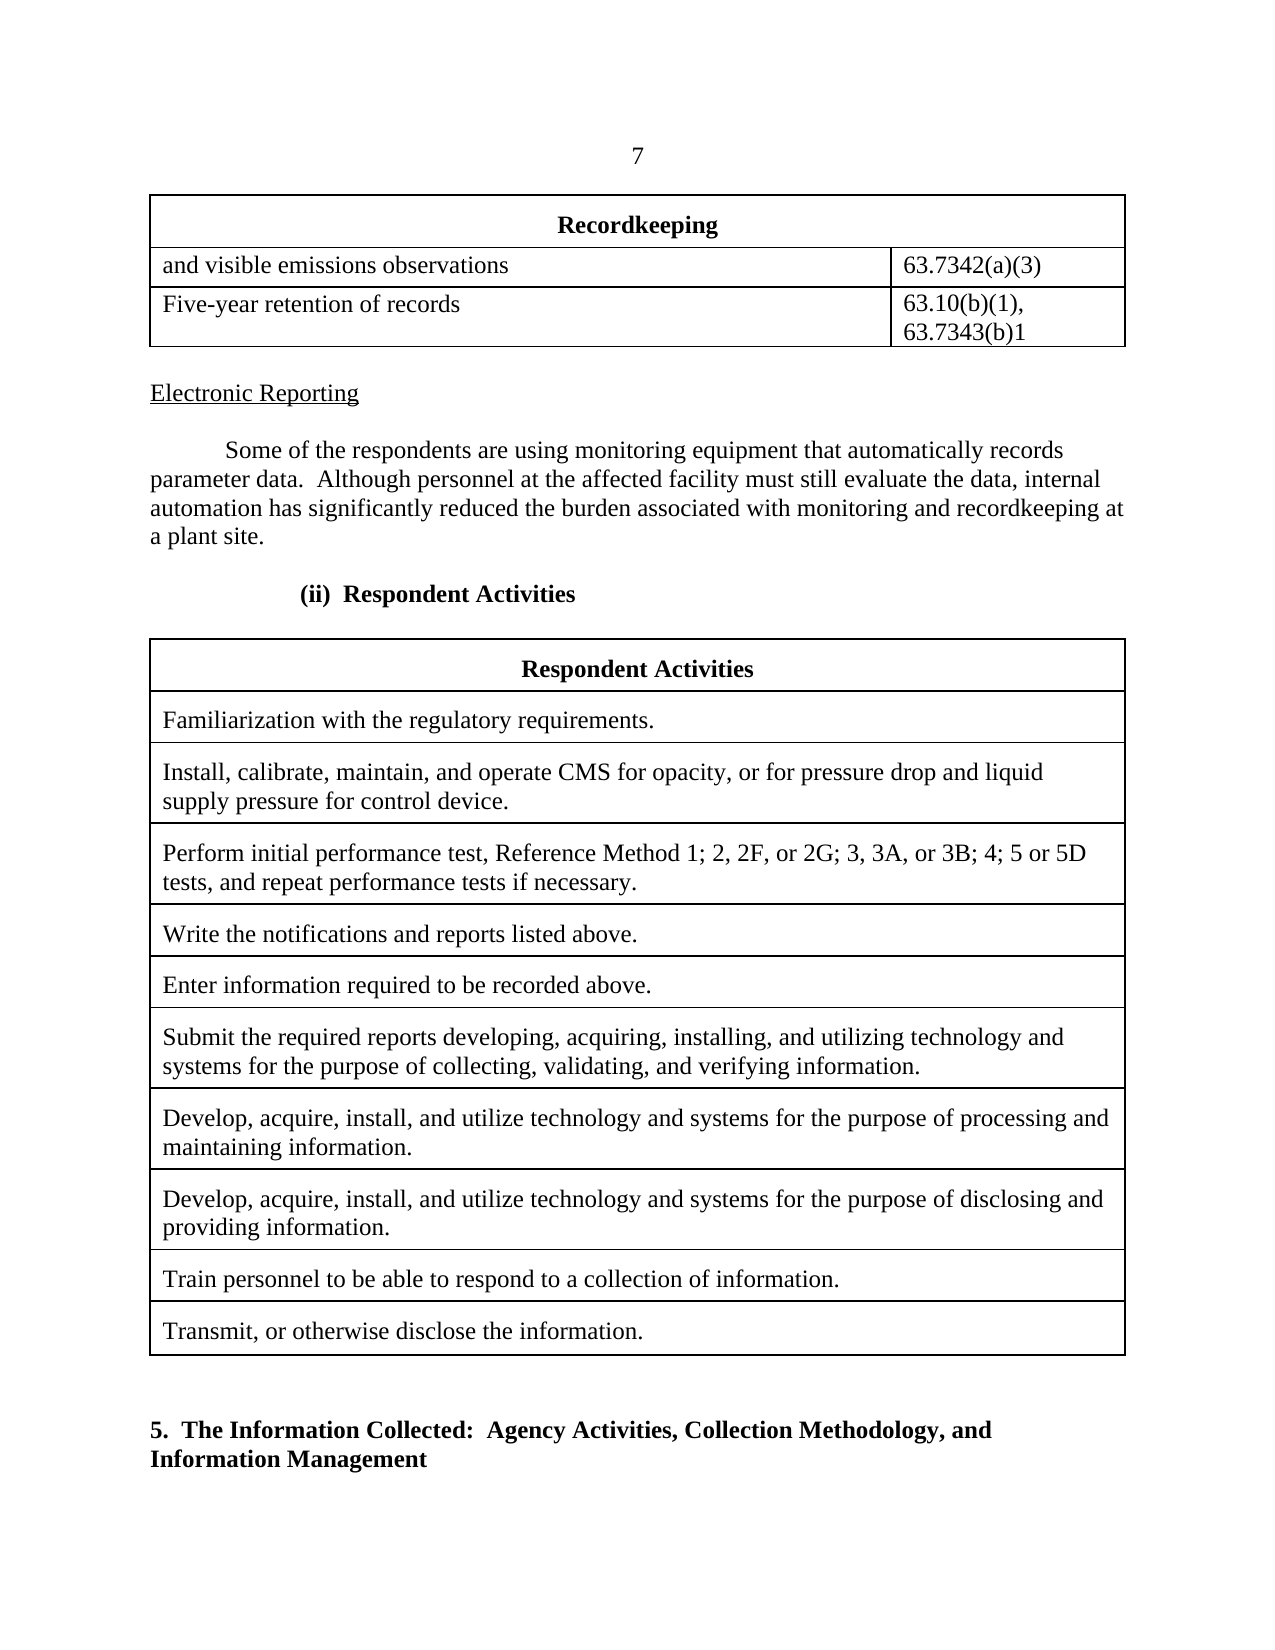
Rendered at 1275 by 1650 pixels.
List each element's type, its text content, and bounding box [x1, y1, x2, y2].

table_header Respondent Activities [151, 640, 1124, 690]
table_cell Install, calibrate, maintain, and operate CMS for opacity, or for pressure drop and liquid supply pressure for control device. [151, 743, 1124, 822]
table_cell Develop, acquire, install, and utilize technology and systems for the purpose of processing and maintaining information. [151, 1089, 1124, 1168]
table_cell Train personnel to be able to respond to a collection of information. [151, 1250, 1124, 1300]
table_cell Develop, acquire, install, and utilize technology and systems for the purpose of disclosing and providing information. [151, 1170, 1124, 1248]
table_cell Five-year retention of records [151, 288, 890, 346]
text 5. The Information Collected: Agency Activities, Collection Methodology, and Information Management [150, 1413, 1125, 1473]
table_cell Familiarization with the regulatory requirements. [151, 692, 1124, 742]
table_cell Records of performance tests, performance evaluations, and opacity and visible emissions observations [151, 248, 890, 286]
text Electronic Reporting [150, 378, 1125, 406]
table_cell Transmit, or otherwise disclose the information. [151, 1302, 1124, 1354]
table_cell Submit the required reports developing, acquiring, installing, and utilizing technology and systems for the purpose of collecting, validating, and verifying information. [151, 1008, 1124, 1087]
table_cell Perform initial performance test, Reference Method 1; 2, 2F, or 2G; 3, 3A, or 3B; 4; 5 or 5D tests, and repeat performance tests if necessary. [151, 824, 1124, 903]
table_cell 63.10(b)(2)(viii), 63.7342(a)(3) [892, 248, 1124, 286]
text Some of the respondents are using monitoring equipment that automatically records parameter data. Although personnel at the affected facility must still evaluate the data, internal automation has significantly reduced the burden associated with monitoring and recordkeeping at a plant site. [150, 435, 1125, 550]
table_cell Write the notifications and reports listed above. [151, 905, 1124, 955]
table_cell Enter information required to be recorded above. [151, 957, 1124, 1007]
table_header Recordkeeping [151, 196, 1124, 247]
text (ii) Respondent Activities [150, 579, 1125, 608]
table_cell 63.10(b)(1), 63.7343(b) [892, 288, 1124, 346]
